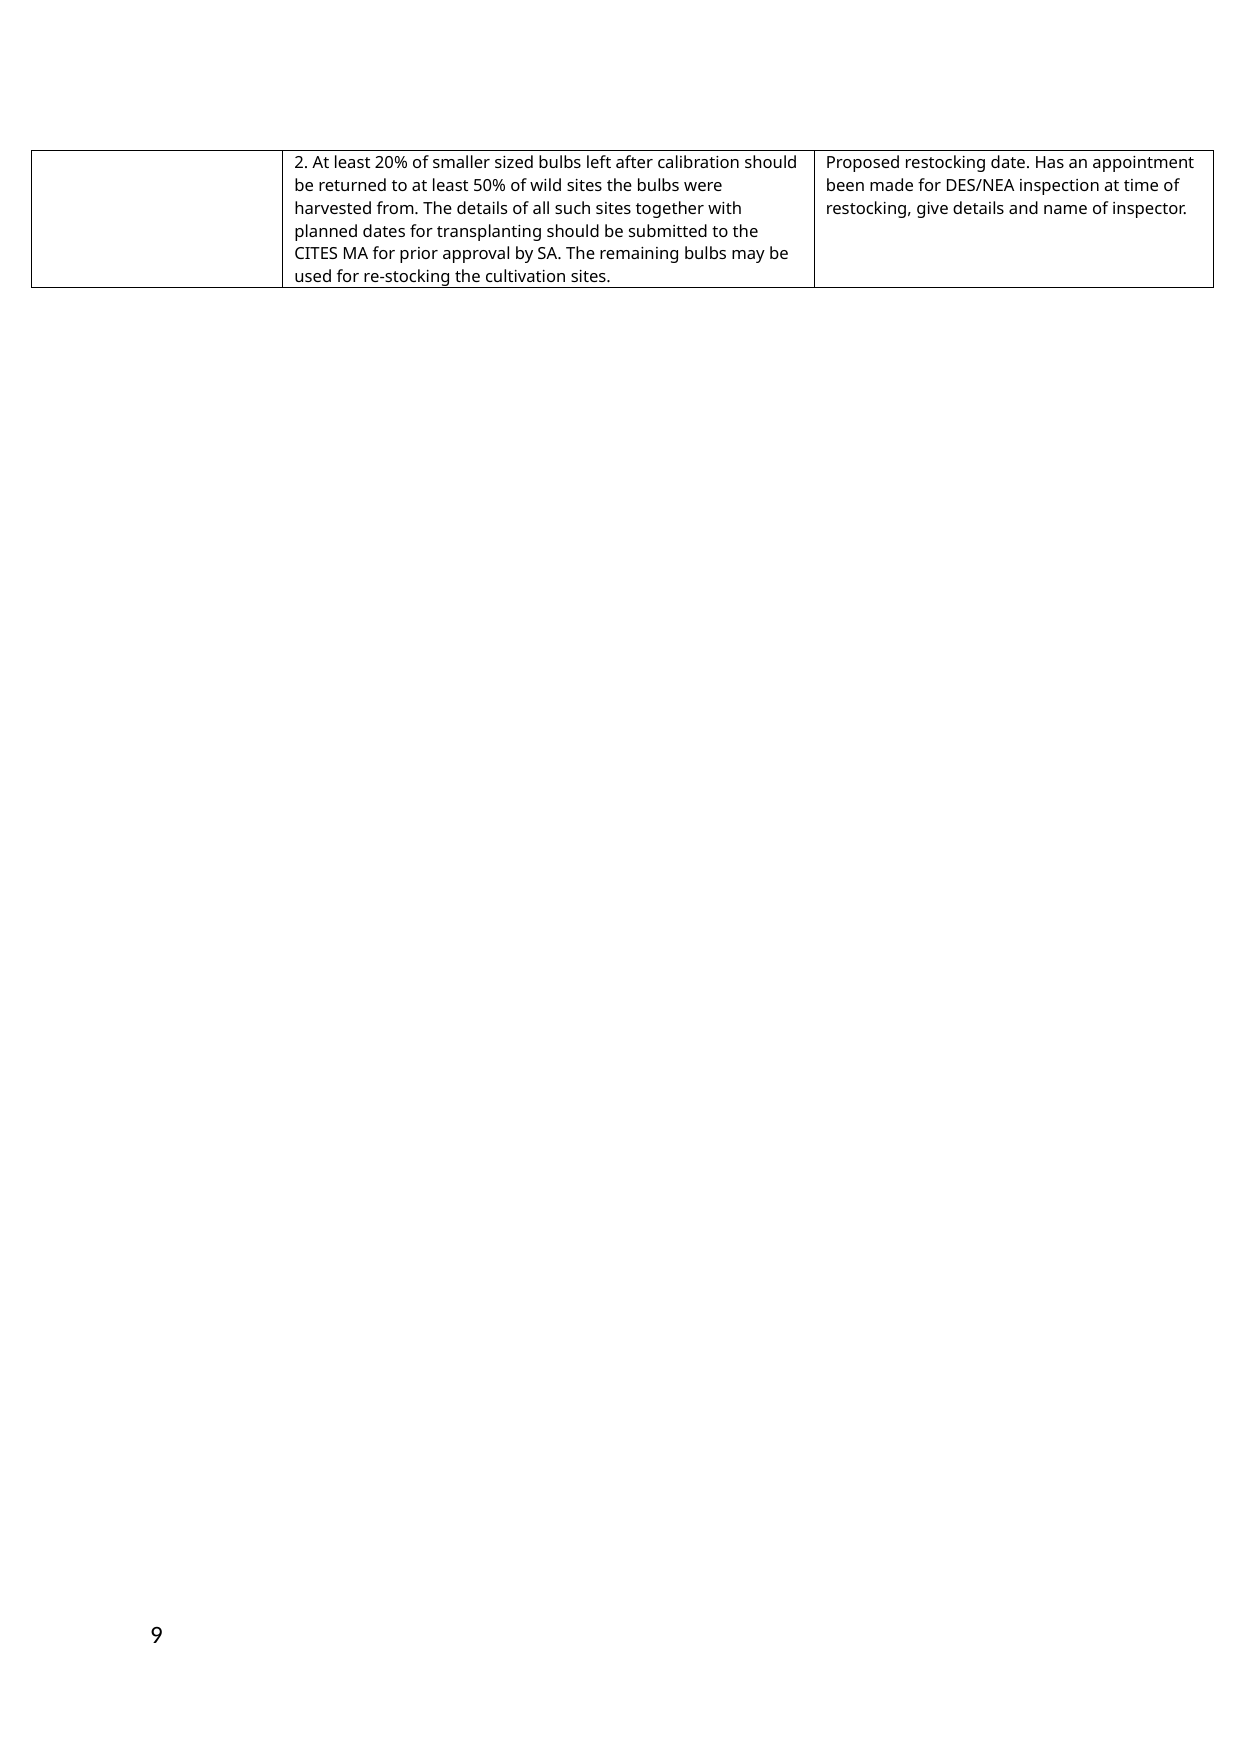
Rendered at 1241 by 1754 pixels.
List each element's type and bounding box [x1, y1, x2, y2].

table_cell [32, 151, 282, 287]
table_cell [283, 151, 814, 287]
table_cell [815, 151, 1213, 287]
